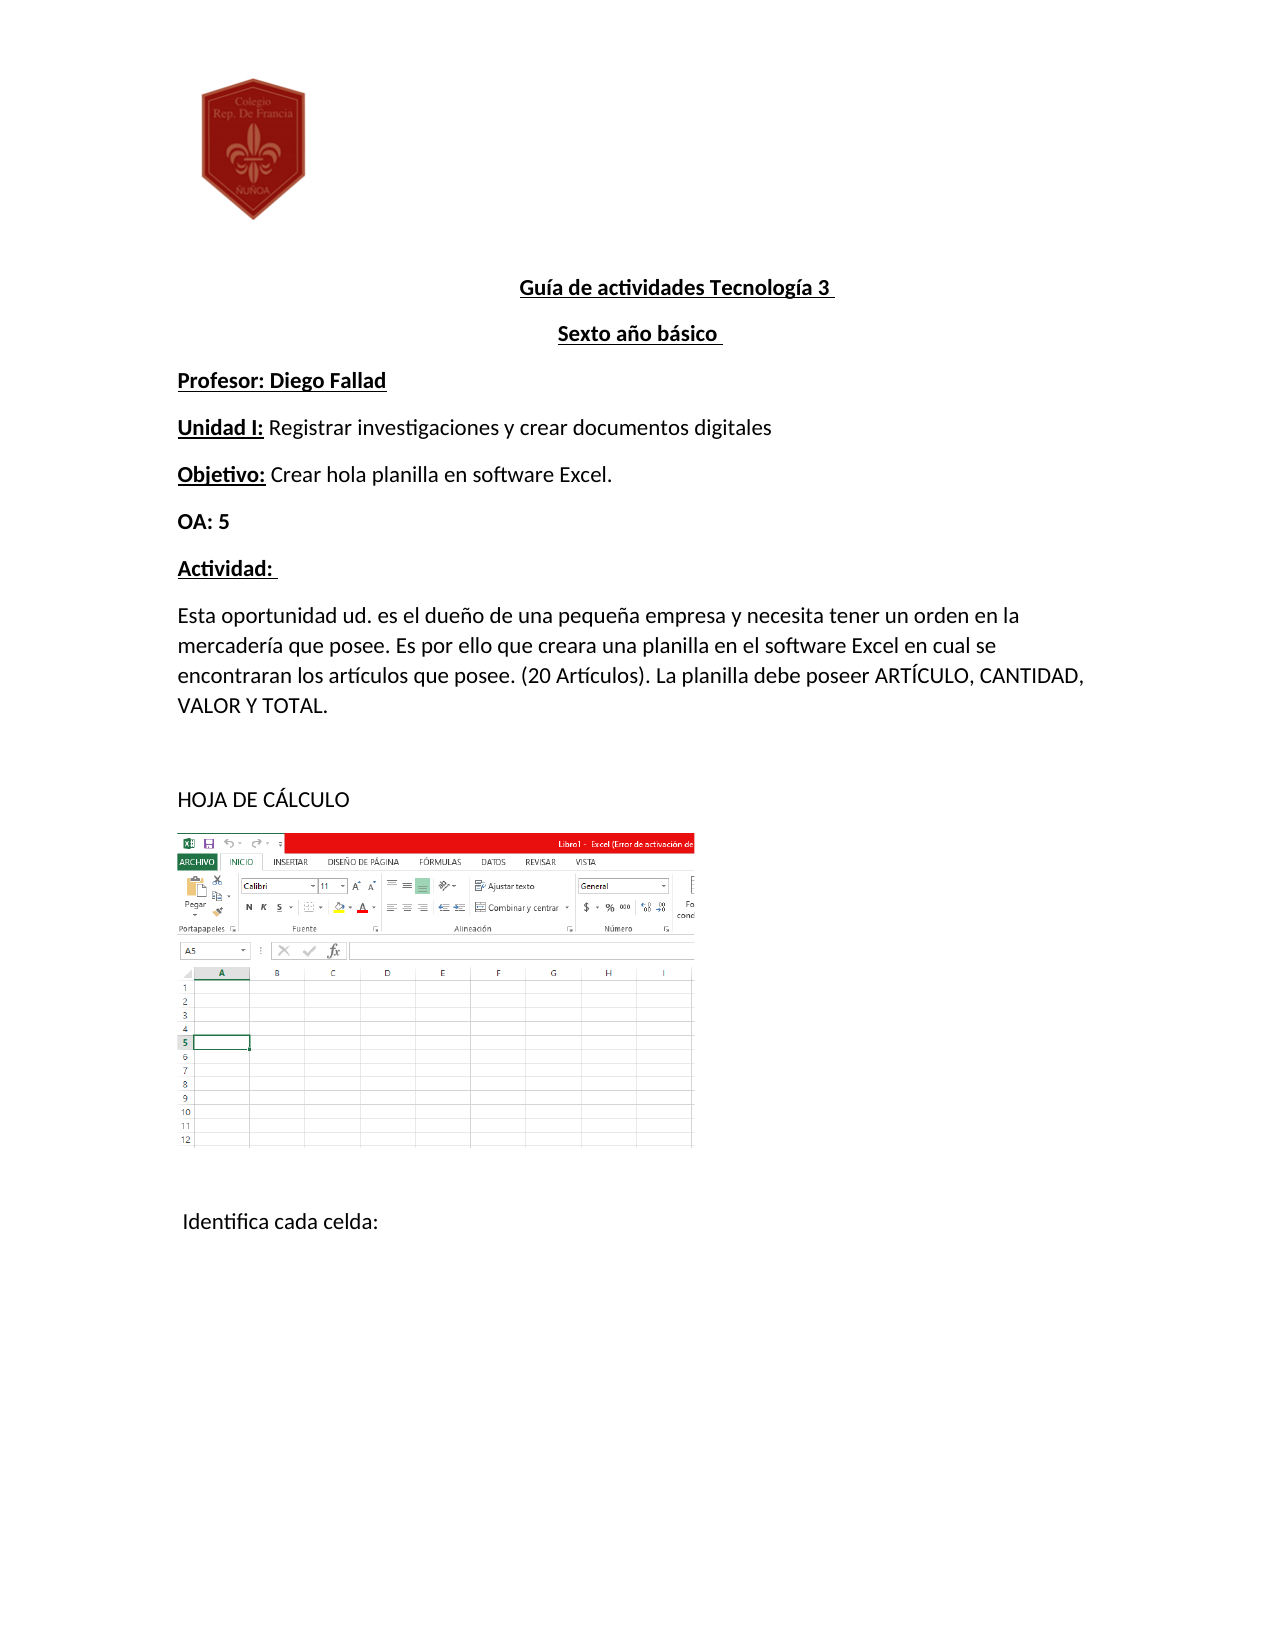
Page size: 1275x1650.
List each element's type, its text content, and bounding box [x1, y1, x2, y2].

text Guía de actividades Tecnología 3 [177, 273, 1098, 301]
text HOJA DE CÁLCULO [177, 785, 1098, 813]
picture [177, 833, 695, 1148]
text Profesor: Diego Fallad [177, 366, 1098, 394]
text OA: 5 [177, 507, 1098, 535]
picture [177, 73, 330, 226]
text Unidad I: Registrar investigaciones y crear documentos digitales [177, 413, 1098, 441]
text Actividad: [177, 554, 1098, 582]
text Identifica cada celda: [177, 1207, 1098, 1235]
text Objetivo: Crear hola planilla en software Excel. [177, 460, 1098, 488]
text Sexto año básico [177, 319, 1098, 347]
text Esta oportunidad ud. es el dueño de una pequeña empresa y necesita tener un orden en la mercadería que posee. Es por ello que creara una planilla en el software Excel en cual se encontraran los artículos que posee. (20 Artículos). La planilla debe poseer ARTÍCULO, CANTIDAD, VALOR Y TOTAL. [177, 601, 1098, 719]
